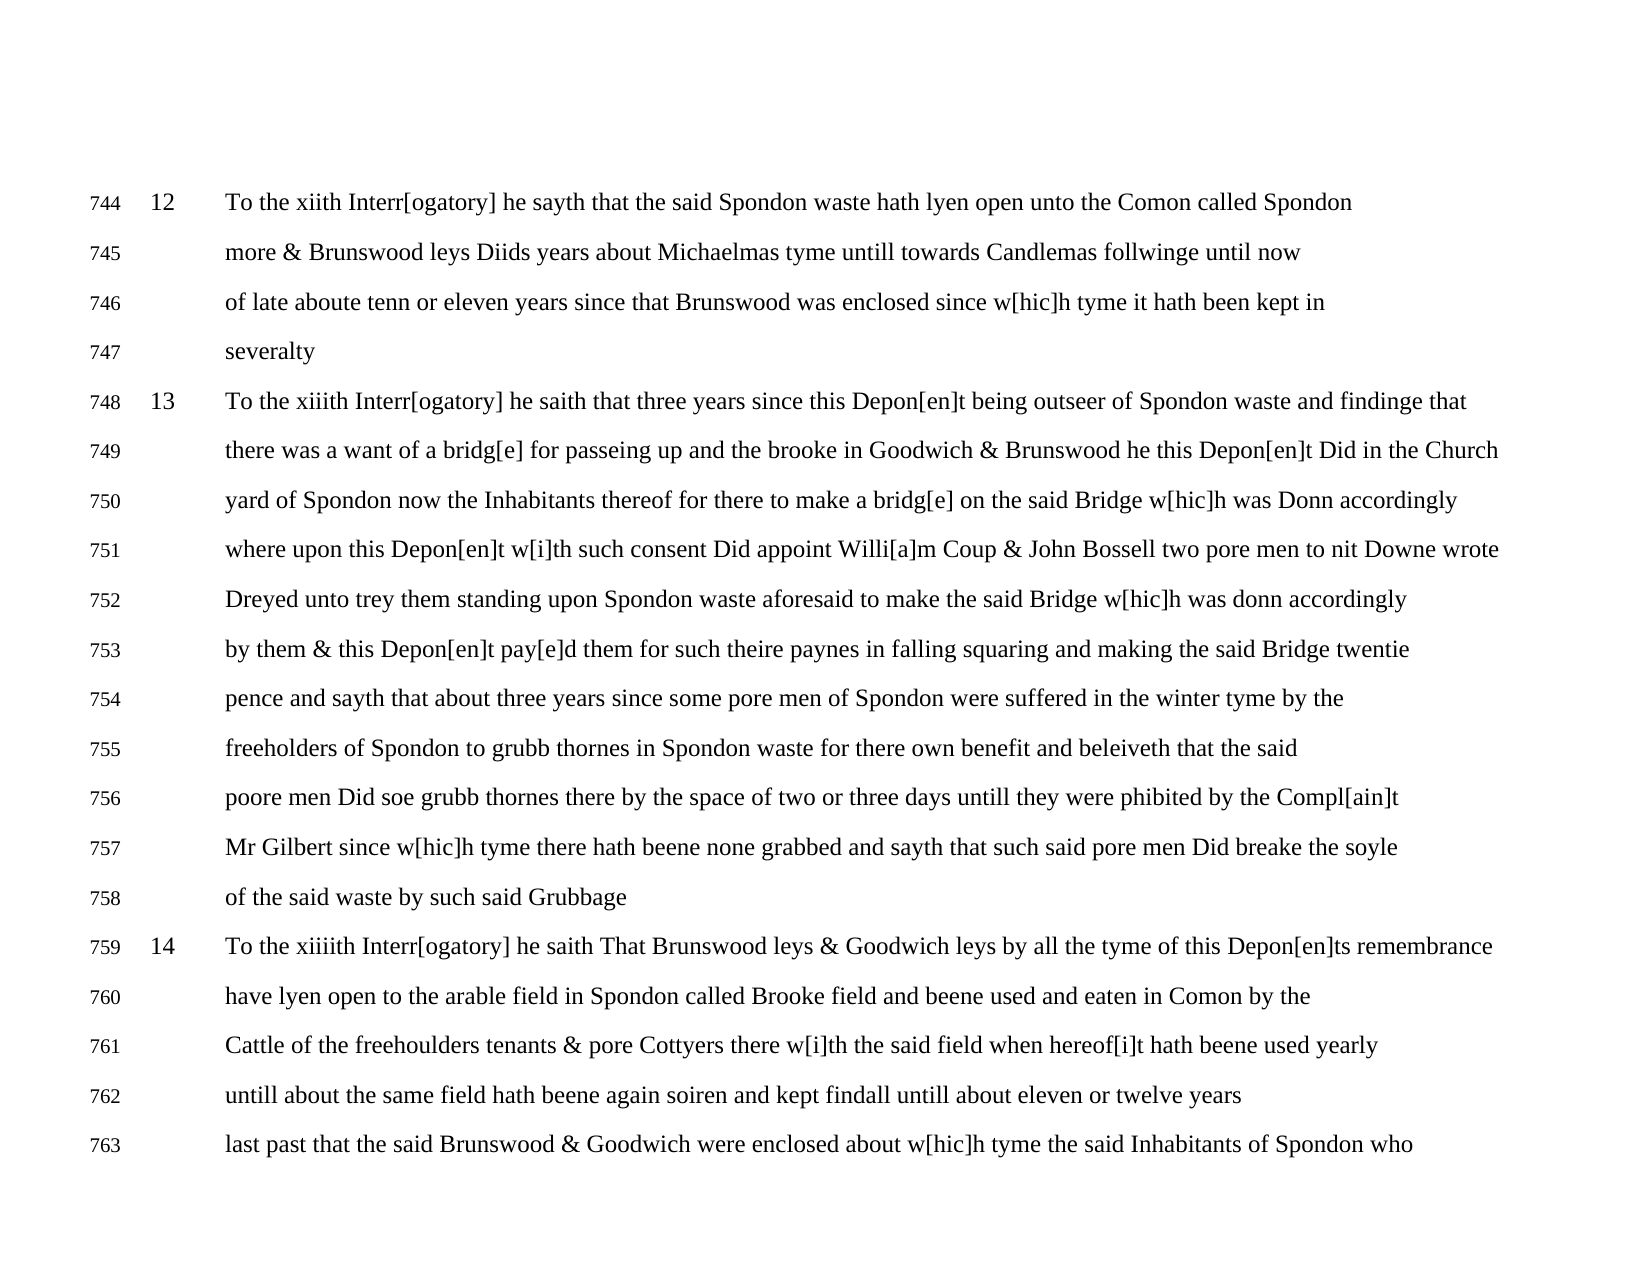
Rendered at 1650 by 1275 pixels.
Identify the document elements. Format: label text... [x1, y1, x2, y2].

text 14 To the xiiiith Interr[ogatory] he saith That Brunswood leys & Goodwich leys by all the tyme of this Depon[en]ts remembrance [150, 931, 1624, 960]
text more & Brunswood leys Diids years about Michaelmas tyme untill towards Candlemas follwinge until now [150, 237, 1624, 266]
text 13 To the xiiith Interr[ogatory] he saith that three years since this Depon[en]t being outseer of Spondon waste and findinge that [150, 386, 1624, 414]
text 12 To the xiith Interr[ogatory] he sayth that the said Spondon waste hath lyen open unto the Comon called Spondon [150, 187, 1624, 216]
text of late aboute tenn or eleven years since that Brunswood was enclosed since w[hic]h tyme it hath been kept in [150, 287, 1624, 315]
text Mr Gilbert since w[hic]h tyme there hath beene none grabbed and sayth that such said pore men Did breake the soyle [150, 832, 1624, 861]
text last past that the said Brunswood & Goodwich were enclosed about w[hic]h tyme the said Inhabitants of Spondon who [150, 1129, 1624, 1158]
text poore men Did soe grubb thornes there by the space of two or three days untill they were phibited by the Compl[ain]t [150, 782, 1624, 811]
text pence and sayth that about three years since some pore men of Spondon were suffered in the winter tyme by the [150, 683, 1624, 712]
text there was a want of a bridg[e] for passeing up and the brooke in Goodwich & Brunswood he this Depon[en]t Did in the Church [150, 435, 1624, 464]
text Cattle of the freehoulders tenants & pore Cottyers there w[i]th the said field when hereof[i]t hath beene used yearly [150, 1030, 1624, 1059]
text freeholders of Spondon to grubb thornes in Spondon waste for there own benefit and beleiveth that the said [150, 733, 1624, 762]
text of the said waste by such said Grubbage [150, 882, 1624, 910]
text yard of Spondon now the Inhabitants thereof for there to make a bridg[e] on the said Bridge w[hic]h was Donn accordingly [150, 485, 1624, 514]
text untill about the same field hath beene again soiren and kept findall untill about eleven or twelve years [150, 1080, 1624, 1109]
text have lyen open to the arable field in Spondon called Brooke field and beene used and eaten in Comon by the [150, 981, 1624, 1009]
text severalty [150, 336, 1624, 365]
text by them & this Depon[en]t pay[e]d them for such theire paynes in falling squaring and making the said Bridge twentie [150, 634, 1624, 662]
text where upon this Depon[en]t w[i]th such consent Did appoint Willi[a]m Coup & John Bossell two pore men to nit Downe wrote [150, 534, 1624, 563]
text Dreyed unto trey them standing upon Spondon waste aforesaid to make the said Bridge w[hic]h was donn accordingly [150, 584, 1624, 613]
